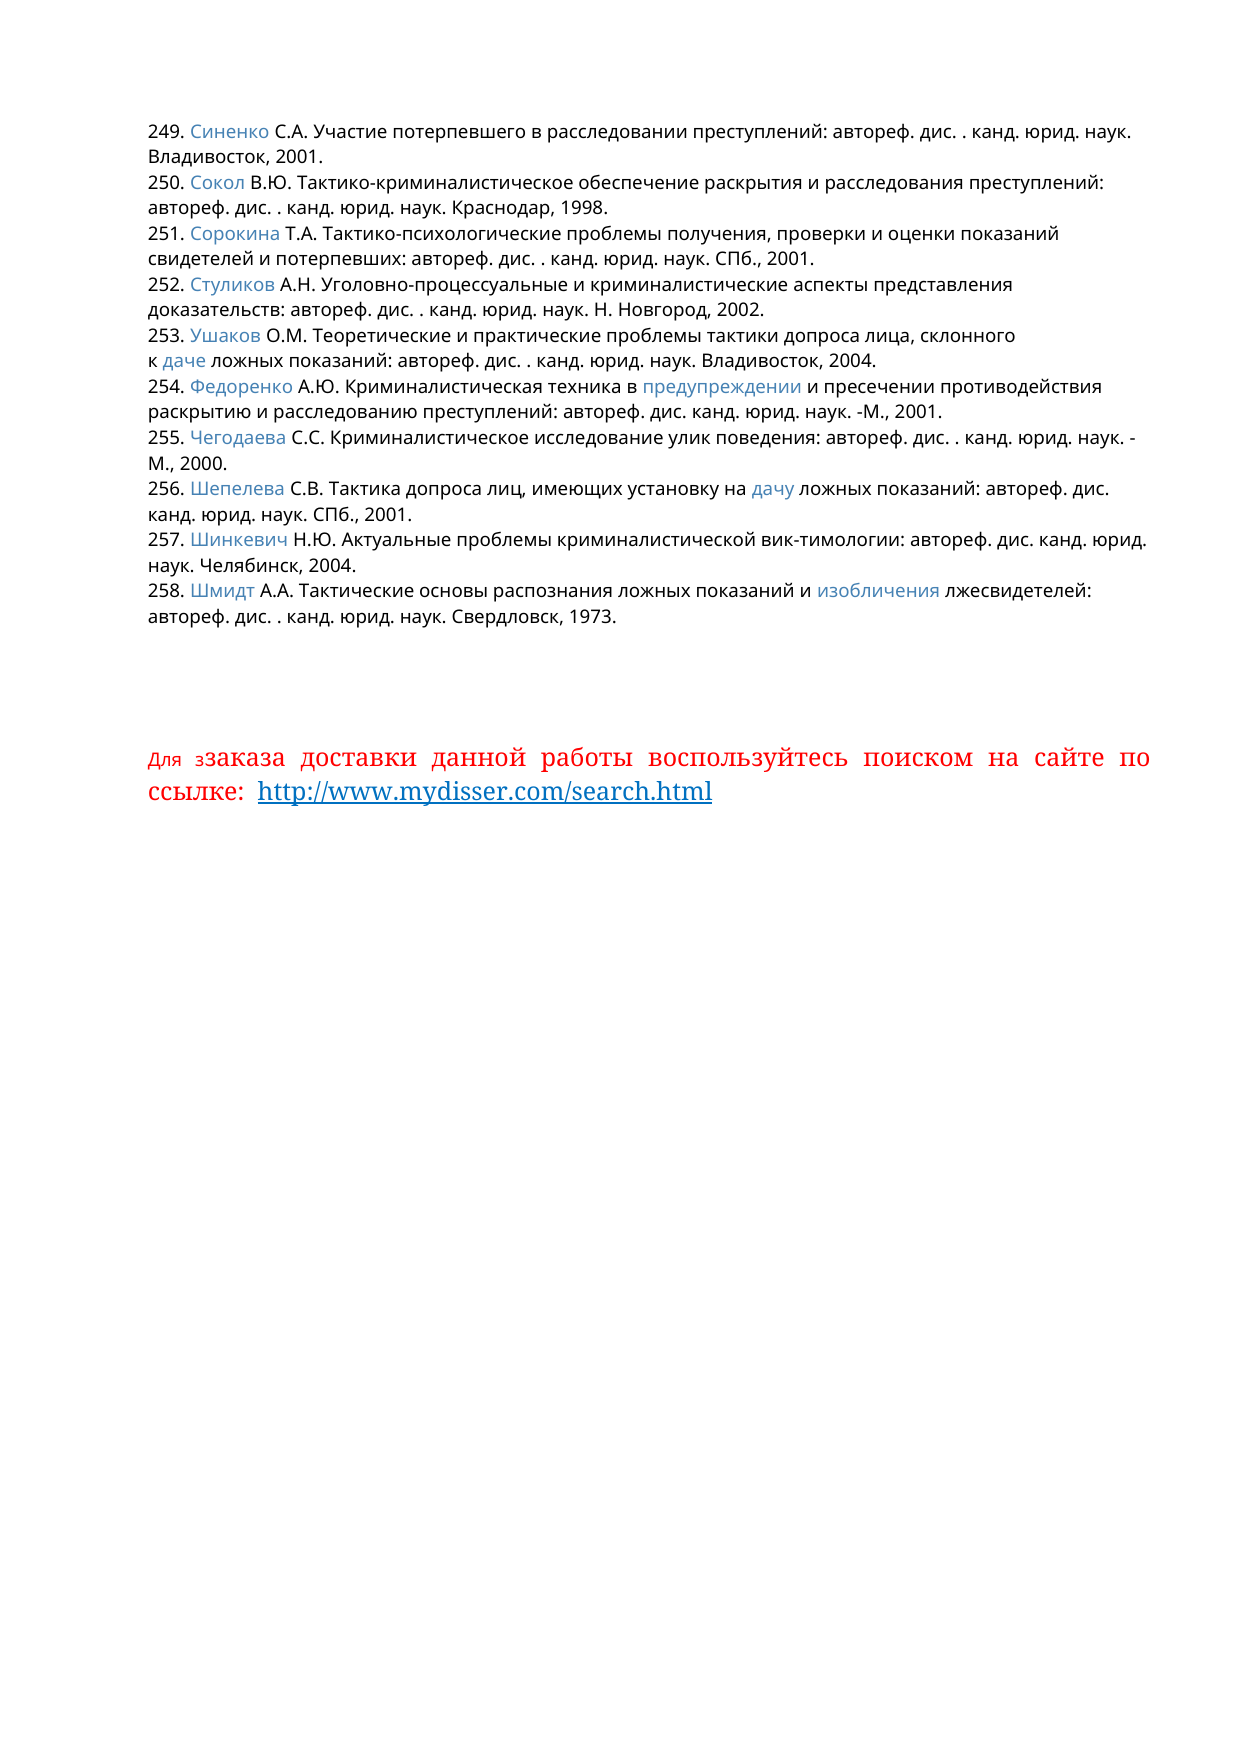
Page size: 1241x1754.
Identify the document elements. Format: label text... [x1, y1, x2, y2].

text Для ззаказа доставки данной работы воспользуйтесь поиском на сайте по ссылке: http://www.mydisser.com/search.html [148, 739, 1152, 807]
